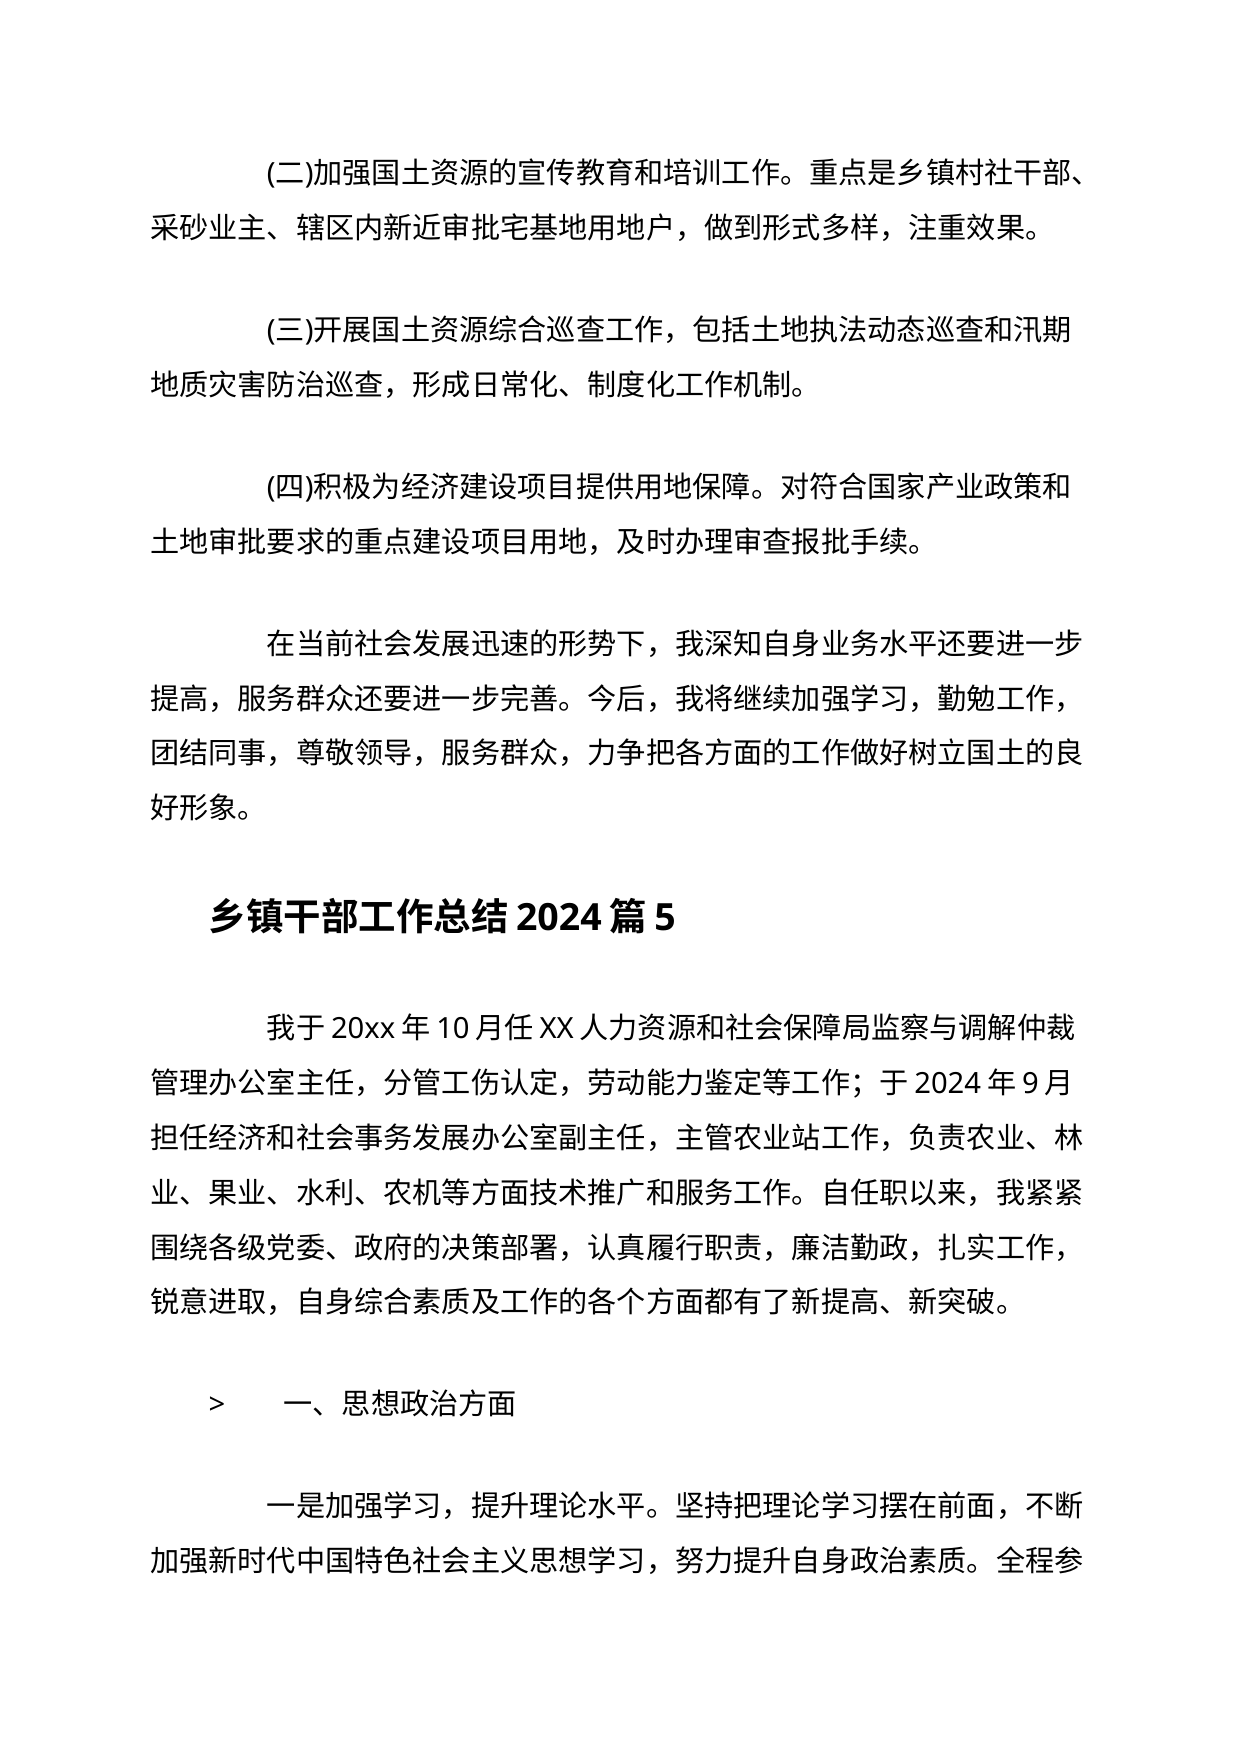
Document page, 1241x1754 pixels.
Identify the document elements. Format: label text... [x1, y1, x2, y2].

text > 一、思想政治方面 [150, 1381, 1090, 1423]
text (二)加强国土资源的宣传教育和培训工作。重点是乡镇村社干部、采砂业主、辖区内新近审批宅基地用地户，做到形式多样，注重效果。 [150, 150, 1090, 247]
text 在当前社会发展迅速的形势下，我深知自身业务水平还要进一步提高，服务群众还要进一步完善。今后，我将继续加强学习，勤勉工作，团结同事，尊敬领导，服务群众，力争把各方面的工作做好树立国土的良好形象。 [150, 620, 1090, 827]
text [150, 1483, 1090, 1580]
text (三)开展国土资源综合巡查工作，包括土地执法动态巡查和汛期地质灾害防治巡查，形成日常化、制度化工作机制。 [150, 307, 1090, 404]
text 我于20xx年10月任XX人力资源和社会保障局监察与调解仲裁管理办公室主任，分管工伤认定，劳动能力鉴定等工作；于2024年9月担任经济和社会事务发展办公室副主任，主管农业站工作，负责农业、林业、果业、水利、农机等方面技术推广和服务工作。自任职以来，我紧紧围绕各级党委、政府的决策部署，认真履行职责，廉洁勤政，扎实工作，锐意进取，自身综合素质及工作的各个方面都有了新提高、新突破。 [150, 1004, 1090, 1321]
text (四)积极为经济建设项目提供用地保障。对符合国家产业政策和土地审批要求的重点建设项目用地，及时办理审查报批手续。 [150, 463, 1090, 561]
text 乡镇干部工作总结2024篇5 [150, 887, 1090, 941]
